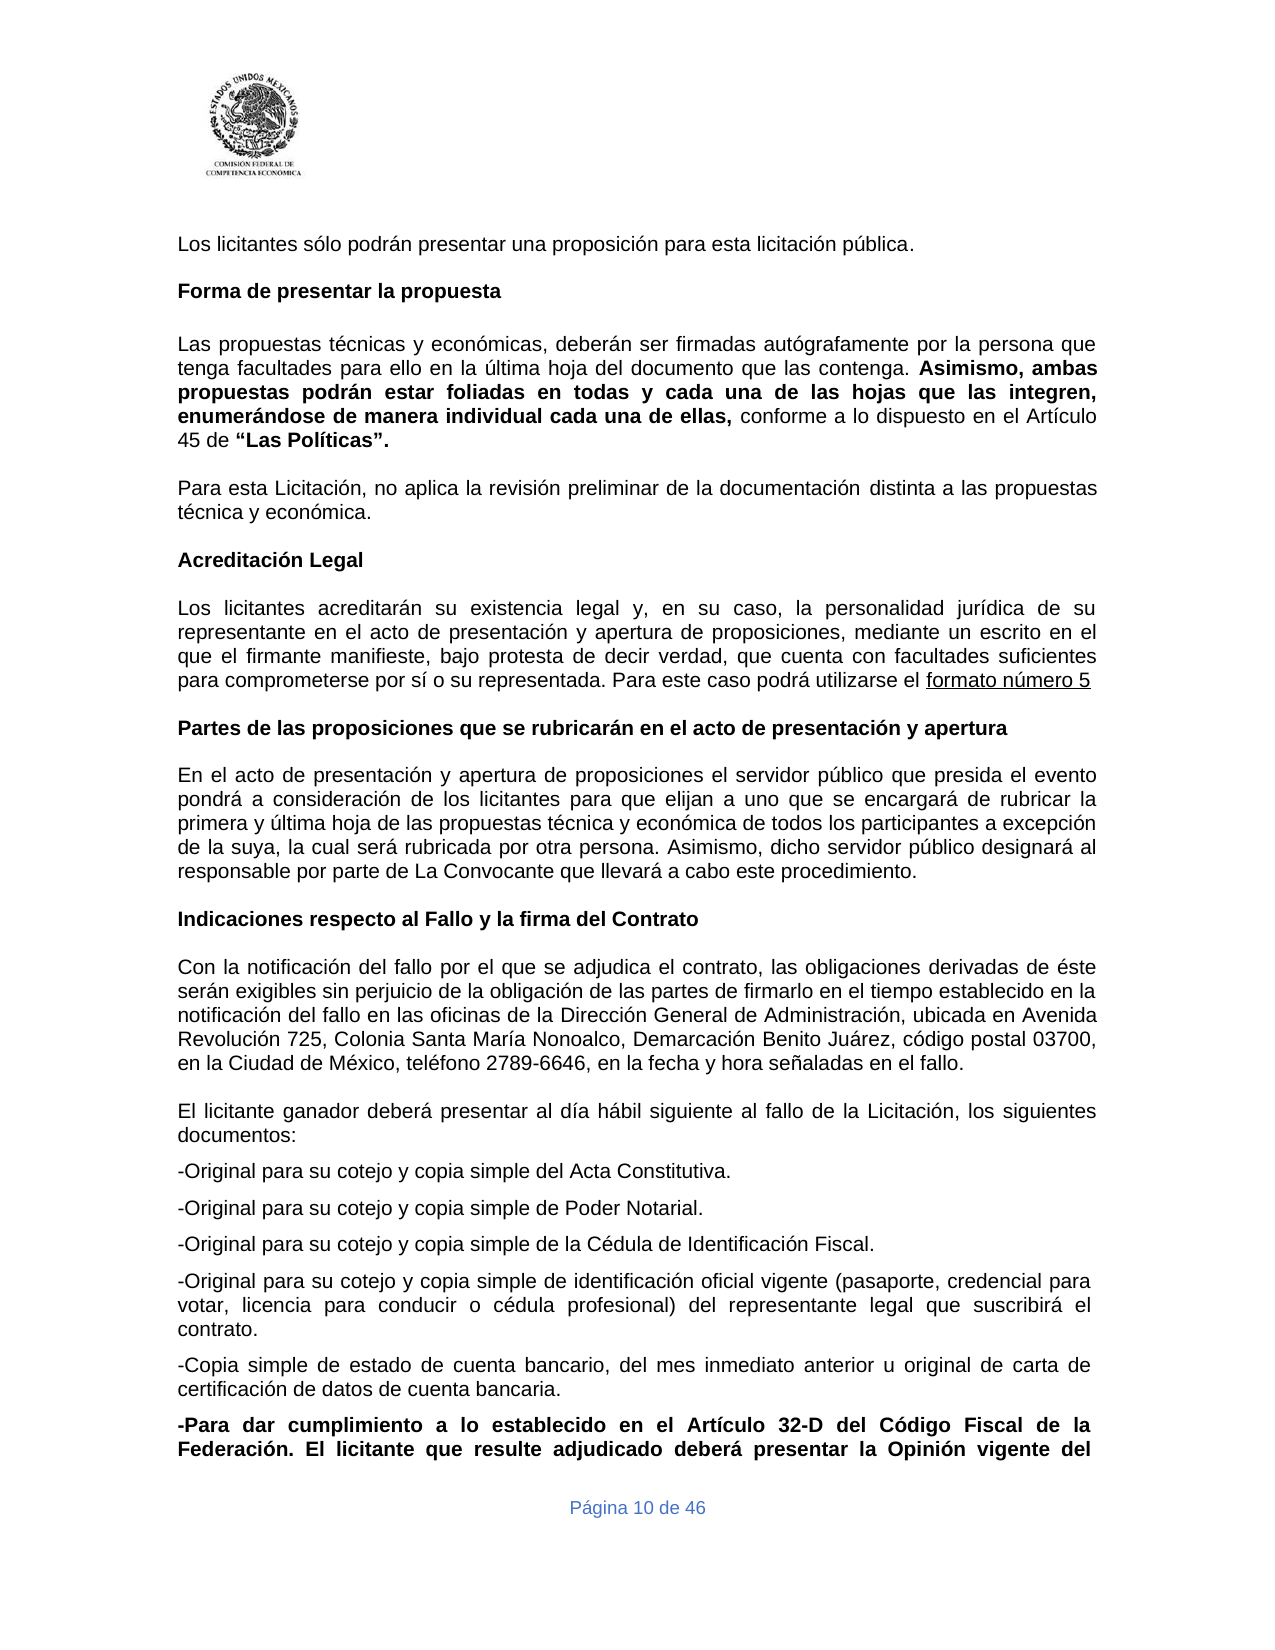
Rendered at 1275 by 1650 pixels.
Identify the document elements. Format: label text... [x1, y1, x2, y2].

text Indicaciones respecto al Fallo y la firma del Contrato [177, 907, 1098, 931]
text Para esta Licitación, no aplica la revisión preliminar de la documentación distinta a las propuestas técnica y económica. [177, 476, 1098, 524]
text Acreditación Legal [177, 548, 1098, 572]
picture [188, 73, 322, 179]
text -Original para su cotejo y copia simple de la Cédula de Identificación Fiscal. [177, 1232, 1092, 1256]
text -Original para su cotejo y copia simple del Acta Constitutiva. [177, 1159, 1092, 1183]
text -Copia simple de estado de cuenta bancario, del mes inmediato anterior u original de carta de certificación de datos de cuenta bancaria. [177, 1353, 1092, 1401]
text Forma de presentar la propuesta [177, 279, 1098, 303]
list Las propuestas técnicas y económicas, deberán ser firmadas autógrafamente por la persona que tenga facultades para ello en la última hoja del documento que las contenga. Asimismo, ambas propuestas podrán estar foliadas en todas y cada una de las hojas que las integren, enumerándose de manera individual cada una de ellas, conforme a lo dispuesto en el Artículo 45 de “Las Políticas”. [177, 332, 1098, 452]
text Los licitantes acreditarán su existencia legal y, en su caso, la personalidad jurídica de su representante en el acto de presentación y apertura de proposiciones, mediante un escrito en el que el firmante manifieste, bajo protesta de decir verdad, que cuenta con facultades suficientes para comprometerse por sí o su representada. Para este caso podrá utilizarse el formato número 5 [177, 596, 1098, 691]
text Con la notificación del fallo por el que se adjudica el contrato, las obligaciones derivadas de éste serán exigibles sin perjuicio de la obligación de las partes de firmarlo en el tiempo establecido en la notificación del fallo en las oficinas de la Dirección General de Administración, ubicada en Avenida Revolución 725, Colonia Santa María Nonoalco, Demarcación Benito Juárez, código postal 03700, en la Ciudad de México, teléfono 2789-6646, en la fecha y hora señaladas en el fallo. [177, 955, 1098, 1075]
text En el acto de presentación y apertura de proposiciones el servidor público que presida el evento pondrá a consideración de los licitantes para que elijan a uno que se encargará de rubricar la primera y última hoja de las propuestas técnica y económica de todos los participantes a excepción de la suya, la cual será rubricada por otra persona. Asimismo, dicho servidor público designará al responsable por parte de La Convocante que llevará a cabo este procedimiento. [177, 763, 1098, 883]
text -Original para su cotejo y copia simple de identificación oficial vigente (pasaporte, credencial para votar, licencia para conducir o cédula profesional) del representante legal que suscribirá el contrato. [177, 1268, 1092, 1340]
text El licitante ganador deberá presentar al día hábil siguiente al fallo de la Licitación, los siguientes documentos: [177, 1099, 1098, 1147]
text Partes de las proposiciones que se rubricarán en el acto de presentación y apertura [177, 715, 1098, 739]
text -Original para su cotejo y copia simple de Poder Notarial. [177, 1196, 1092, 1219]
text Los licitantes sólo podrán presentar una proposición para esta licitación pública. [177, 231, 1098, 255]
